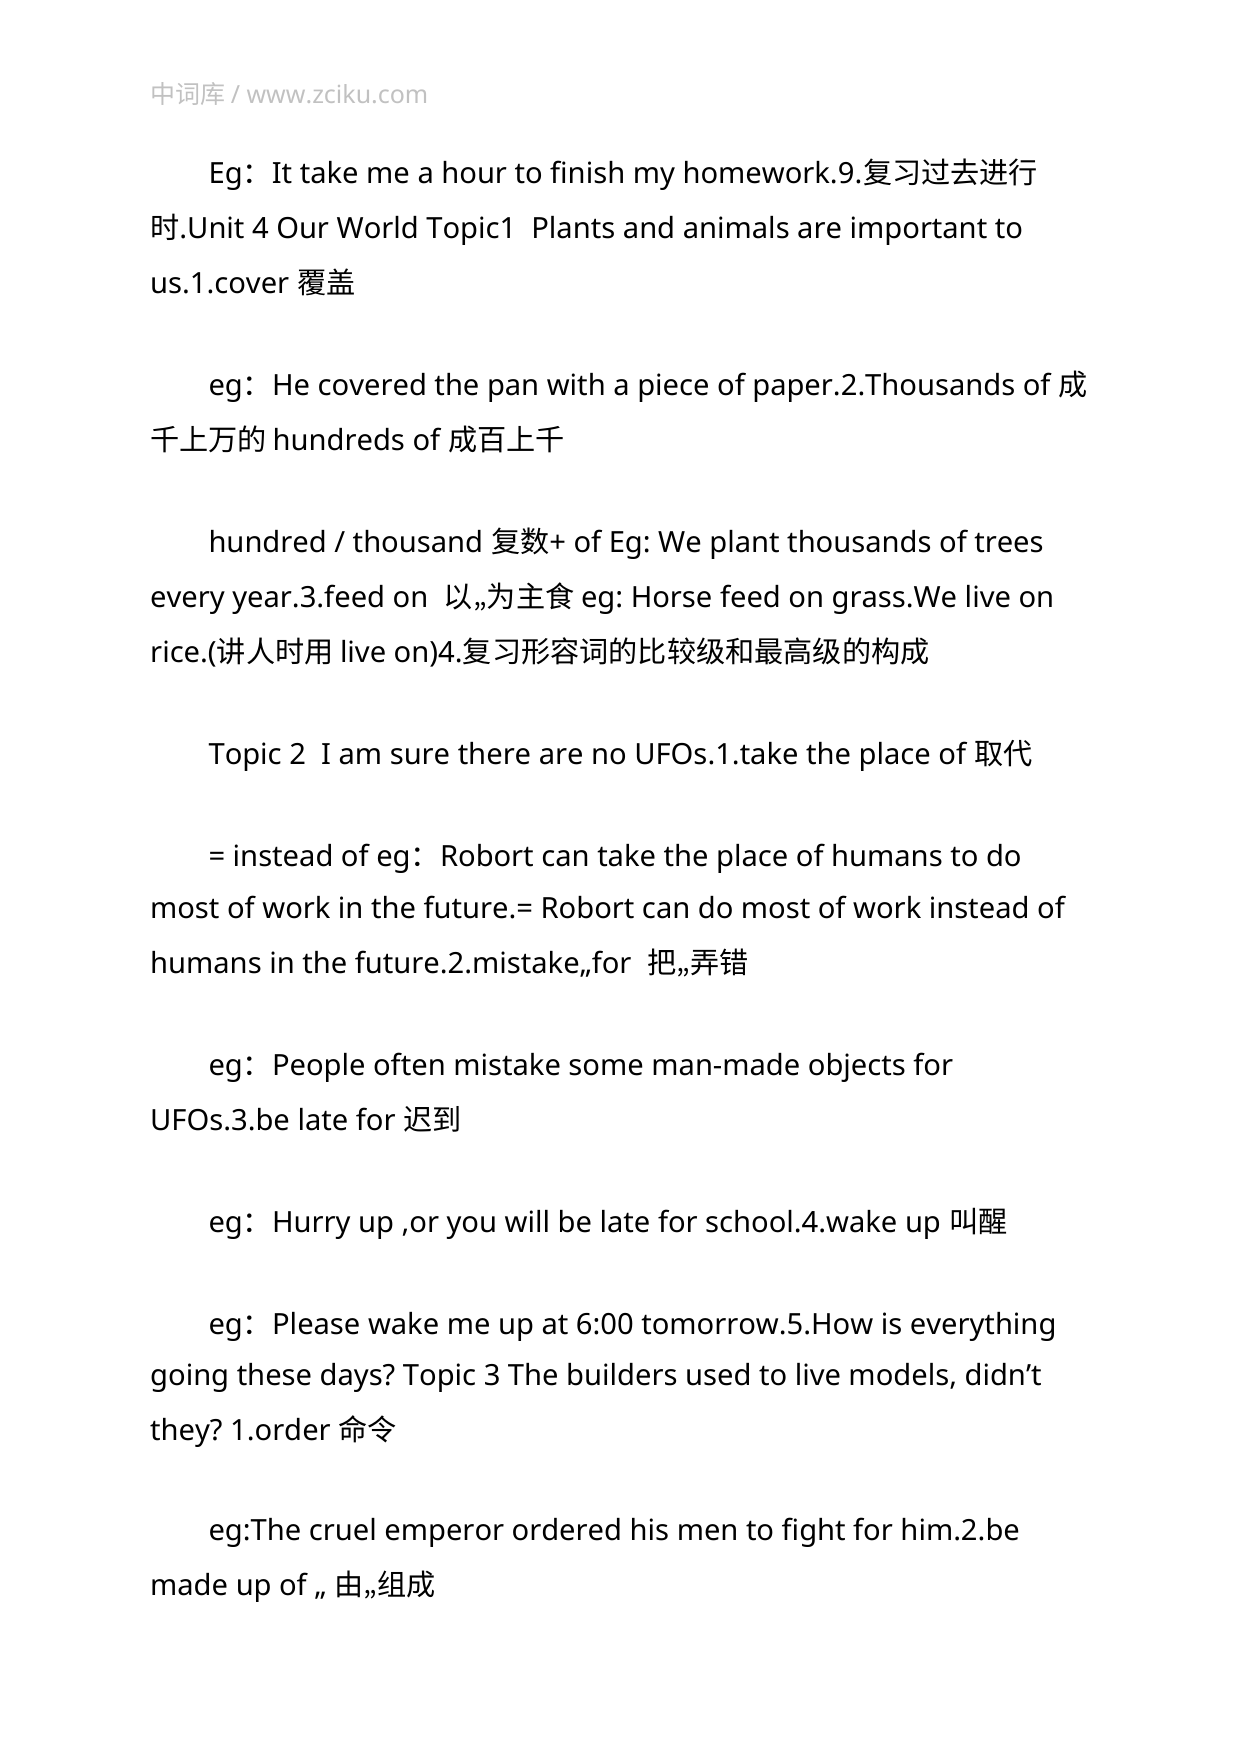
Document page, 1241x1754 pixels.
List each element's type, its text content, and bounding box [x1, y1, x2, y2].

text eg:The cruel emperor ordered his men to fight for him.2.be made up of „ 由„组成 [150, 1509, 1090, 1604]
text Topic 2 I am sure there are no UFOs.1.take the place of 取代 [150, 731, 1090, 773]
text Eg：It take me a hour to finish my homework.9.复习过去进行时.Unit 4 Our World Topic1 Plants and animals are important to us.1.cover 覆盖 [150, 150, 1090, 302]
text eg：Hurry up ,or you will be late for school.4.wake up 叫醒 [150, 1198, 1090, 1241]
text eg：Please wake me up at 6:00 tomorrow.5.How is everything going these days? Topic 3 The builders used to live models, didn’t they? 1.order 命令 [150, 1300, 1090, 1449]
text hundred / thousand 复数+ of Eg: We plant thousands of trees every year.3.feed on 以„为主食 eg: Horse feed on grass.We live on rice.(讲人时用 live on)4.复习形容词的比较级和最高级的构成 [150, 519, 1090, 671]
text eg：People often mistake some man-made objects for UFOs.3.be late for 迟到 [150, 1041, 1090, 1139]
text eg：He covered the pan with a piece of paper.2.Thousands of 成千上万的hundreds of 成百上千 [150, 362, 1090, 459]
text = instead of eg：Robort can take the place of humans to do most of work in the future.= Robort can do most of work instead of humans in the future.2.mistake„for 把„弄错 [150, 833, 1090, 982]
